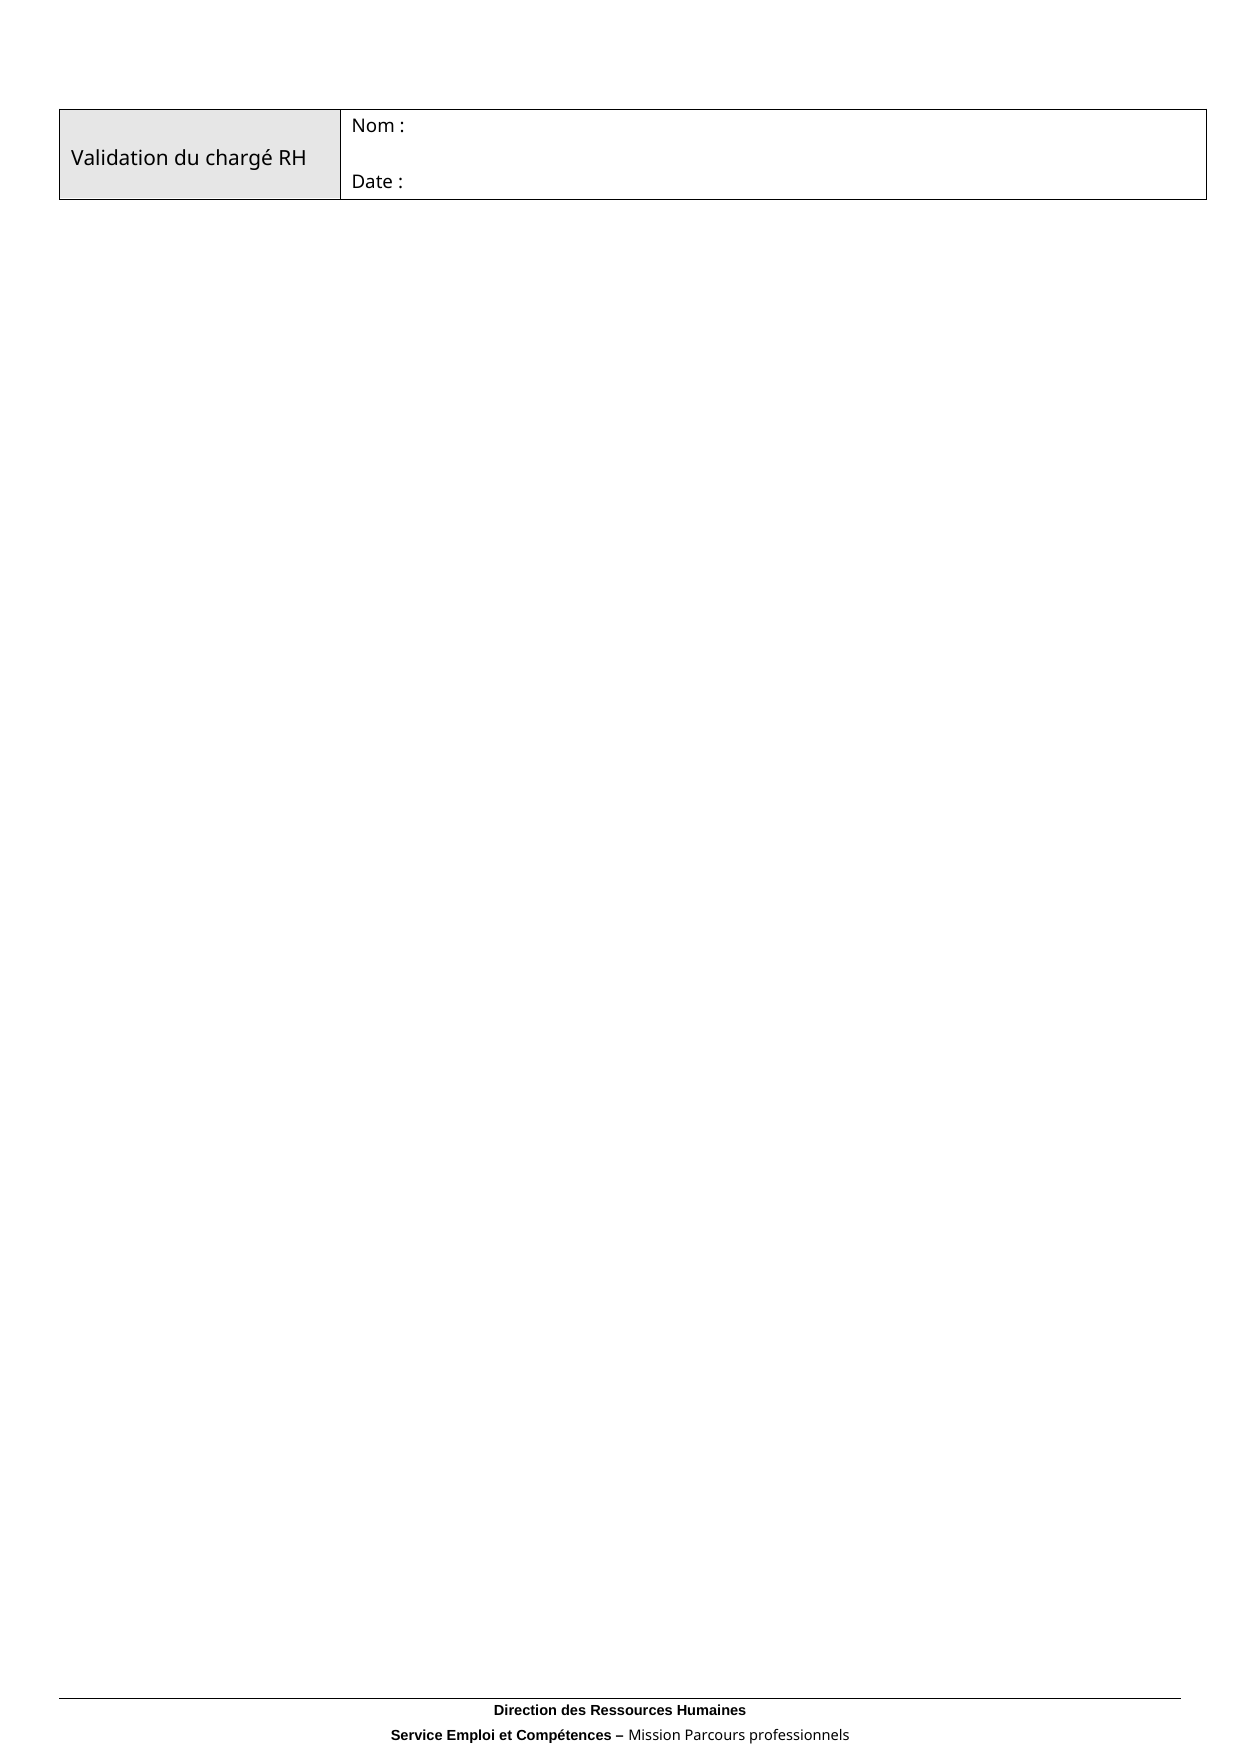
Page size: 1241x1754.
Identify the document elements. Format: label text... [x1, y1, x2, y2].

table_cell Nom : Date : [341, 110, 1206, 198]
table_cell Validation du chargé RH [60, 110, 340, 198]
